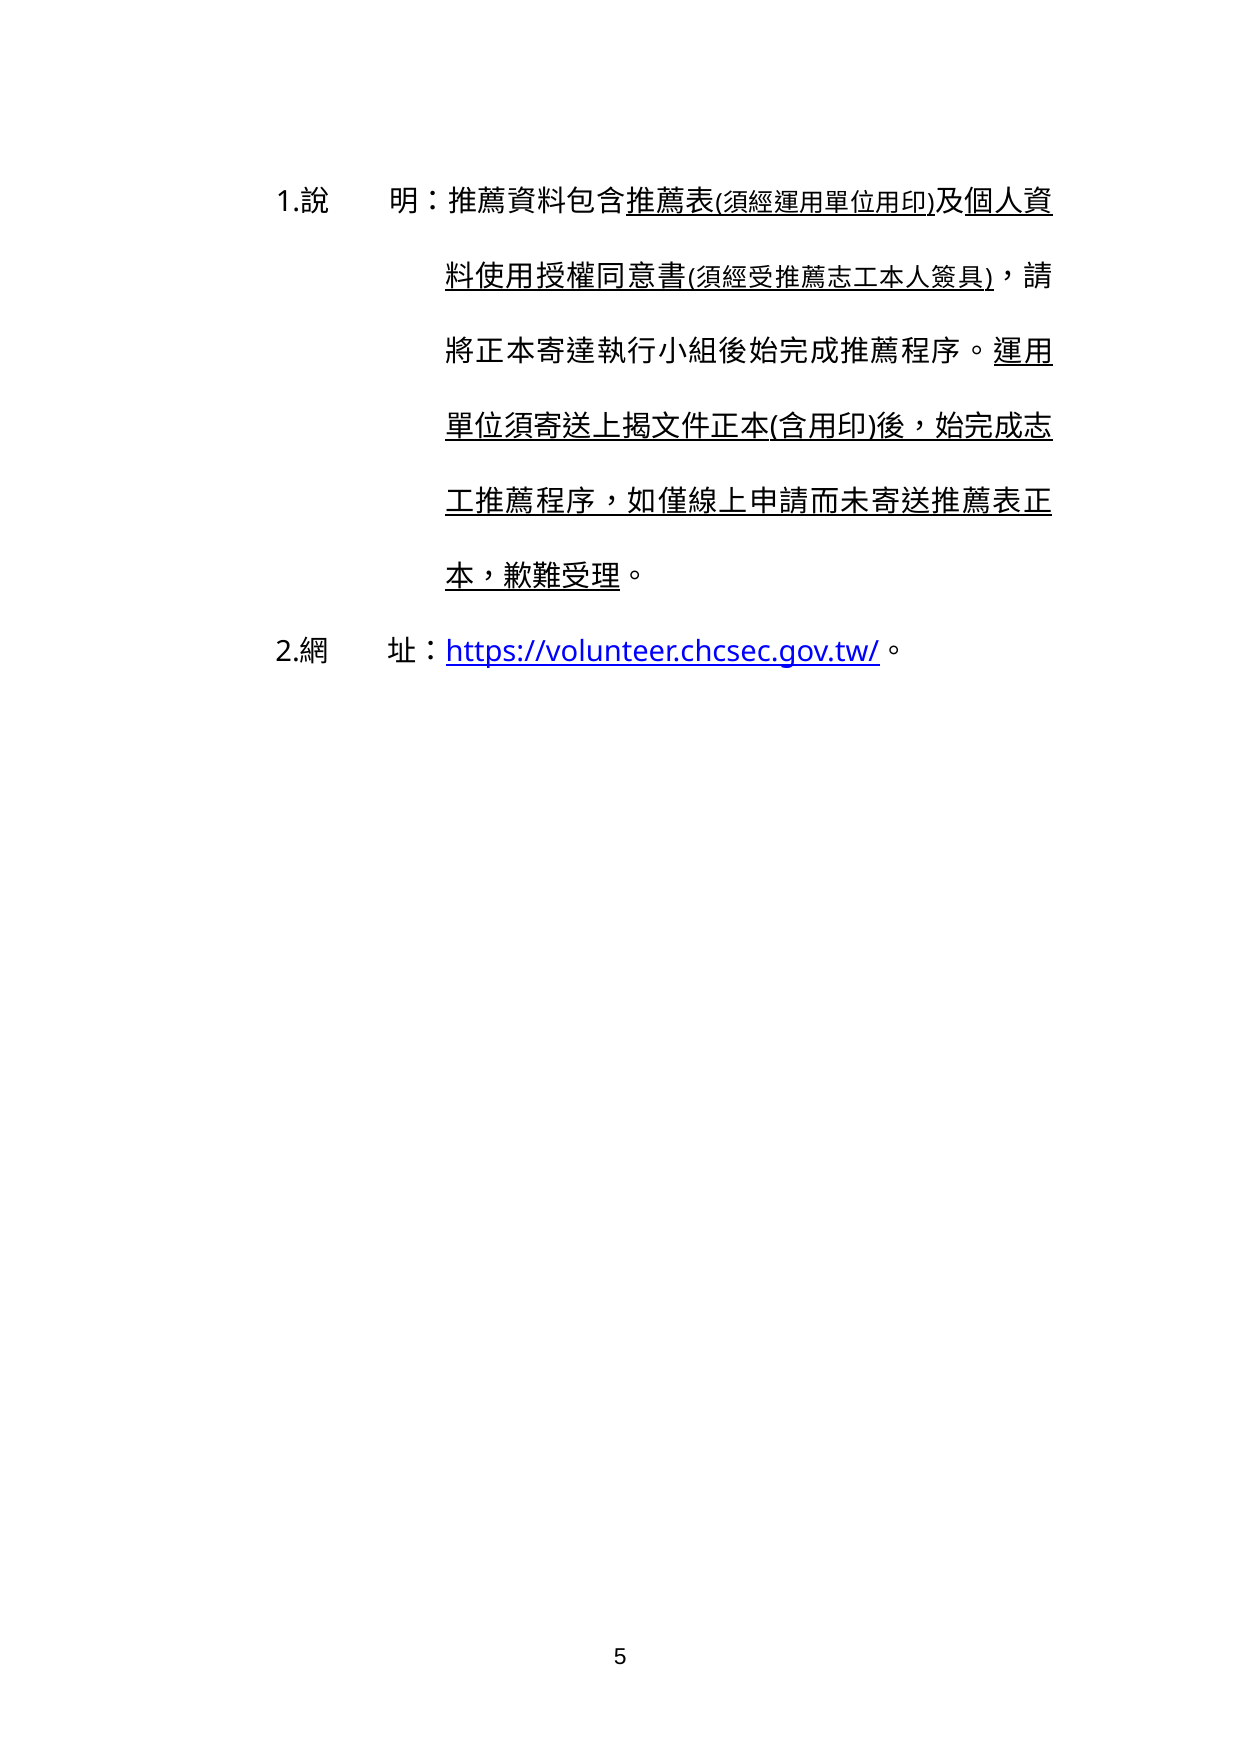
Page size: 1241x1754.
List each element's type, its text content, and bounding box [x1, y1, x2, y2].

text 1.說 明：推薦資料包含推薦表(須經運用單位用印)及個人資料使用授權同意書(須經受推薦志工本人簽具)，請將正本寄達執行小組後始完成推薦程序。運用單位須寄送上揭文件正本(含用印)後，始完成志工推薦程序，如僅線上申請而未寄送推薦表正本，歉難受理。 [246, 162, 1053, 612]
text 2.網 址：https://volunteer.chcsec.gov.tw/。 [246, 612, 1053, 687]
